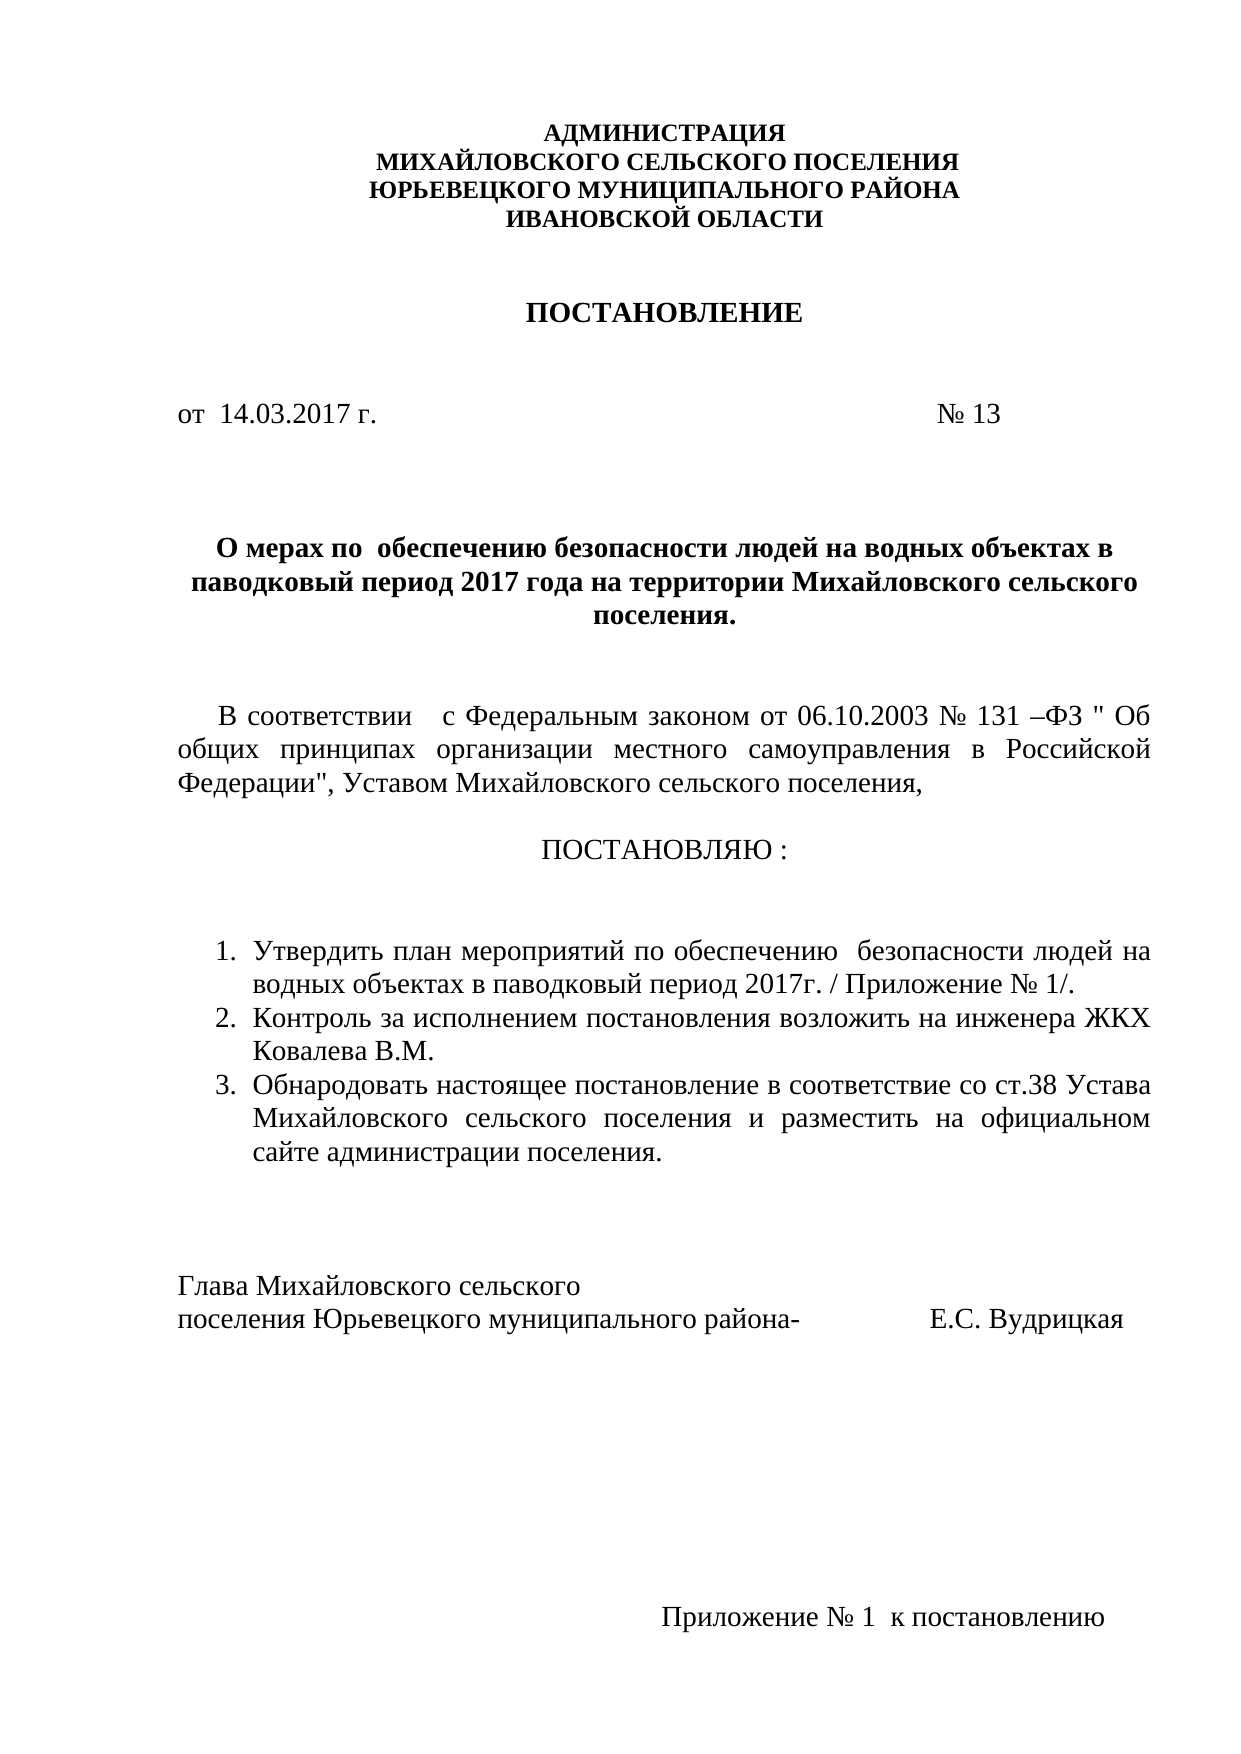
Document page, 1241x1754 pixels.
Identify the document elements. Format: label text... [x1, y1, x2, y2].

text О мерах по обеспечению безопасности людей на водных объектах в паводковый период 2017 года на территории Михайловского сельского поселения. [177, 530, 1152, 631]
text ПОСТАНОВЛЕНИЕ [177, 295, 1152, 329]
text ПОСТАНОВЛЯЮ : [177, 832, 1152, 866]
text АДМИНИСТРАЦИЯ [177, 118, 1152, 147]
text поселения Юрьевецкого муниципального района- Е.С. Вудрицкая [177, 1302, 1152, 1335]
list Утвердить план мероприятий по обеспечению безопасности людей на водных объектах в паводковый период 2017г. / Приложение № 1/. [215, 933, 1152, 1000]
text от 14.03.2017 г. № 13 [177, 396, 1152, 429]
text В соответствии с Федеральным законом от 06.10.2003 № 131 –ФЗ " Об общих принципах организации местного самоуправления в Российской Федерации", Уставом Михайловского сельского поселения, [177, 698, 1152, 798]
text ИВАНОВСКОЙ ОБЛАСТИ [177, 204, 1152, 233]
list Контроль за исполнением постановления возложить на инженера ЖКХ Ковалева В.М. [215, 1000, 1152, 1067]
text ЮРЬЕВЕЦКОГО МУНИЦИПАЛЬНОГО РАЙОНА [177, 176, 1152, 204]
text МИХАЙЛОВСКОГО СЕЛЬСКОГО ПОСЕЛЕНИЯ [177, 147, 1152, 176]
text Приложение № 1 к постановлению [177, 1599, 1152, 1632]
list Обнародовать настоящее постановление в соответствие со ст.38 Устава Михайловского сельского поселения и разместить на официальном сайте администрации поселения. [215, 1067, 1152, 1167]
text Глава Михайловского сельского [177, 1268, 1152, 1302]
